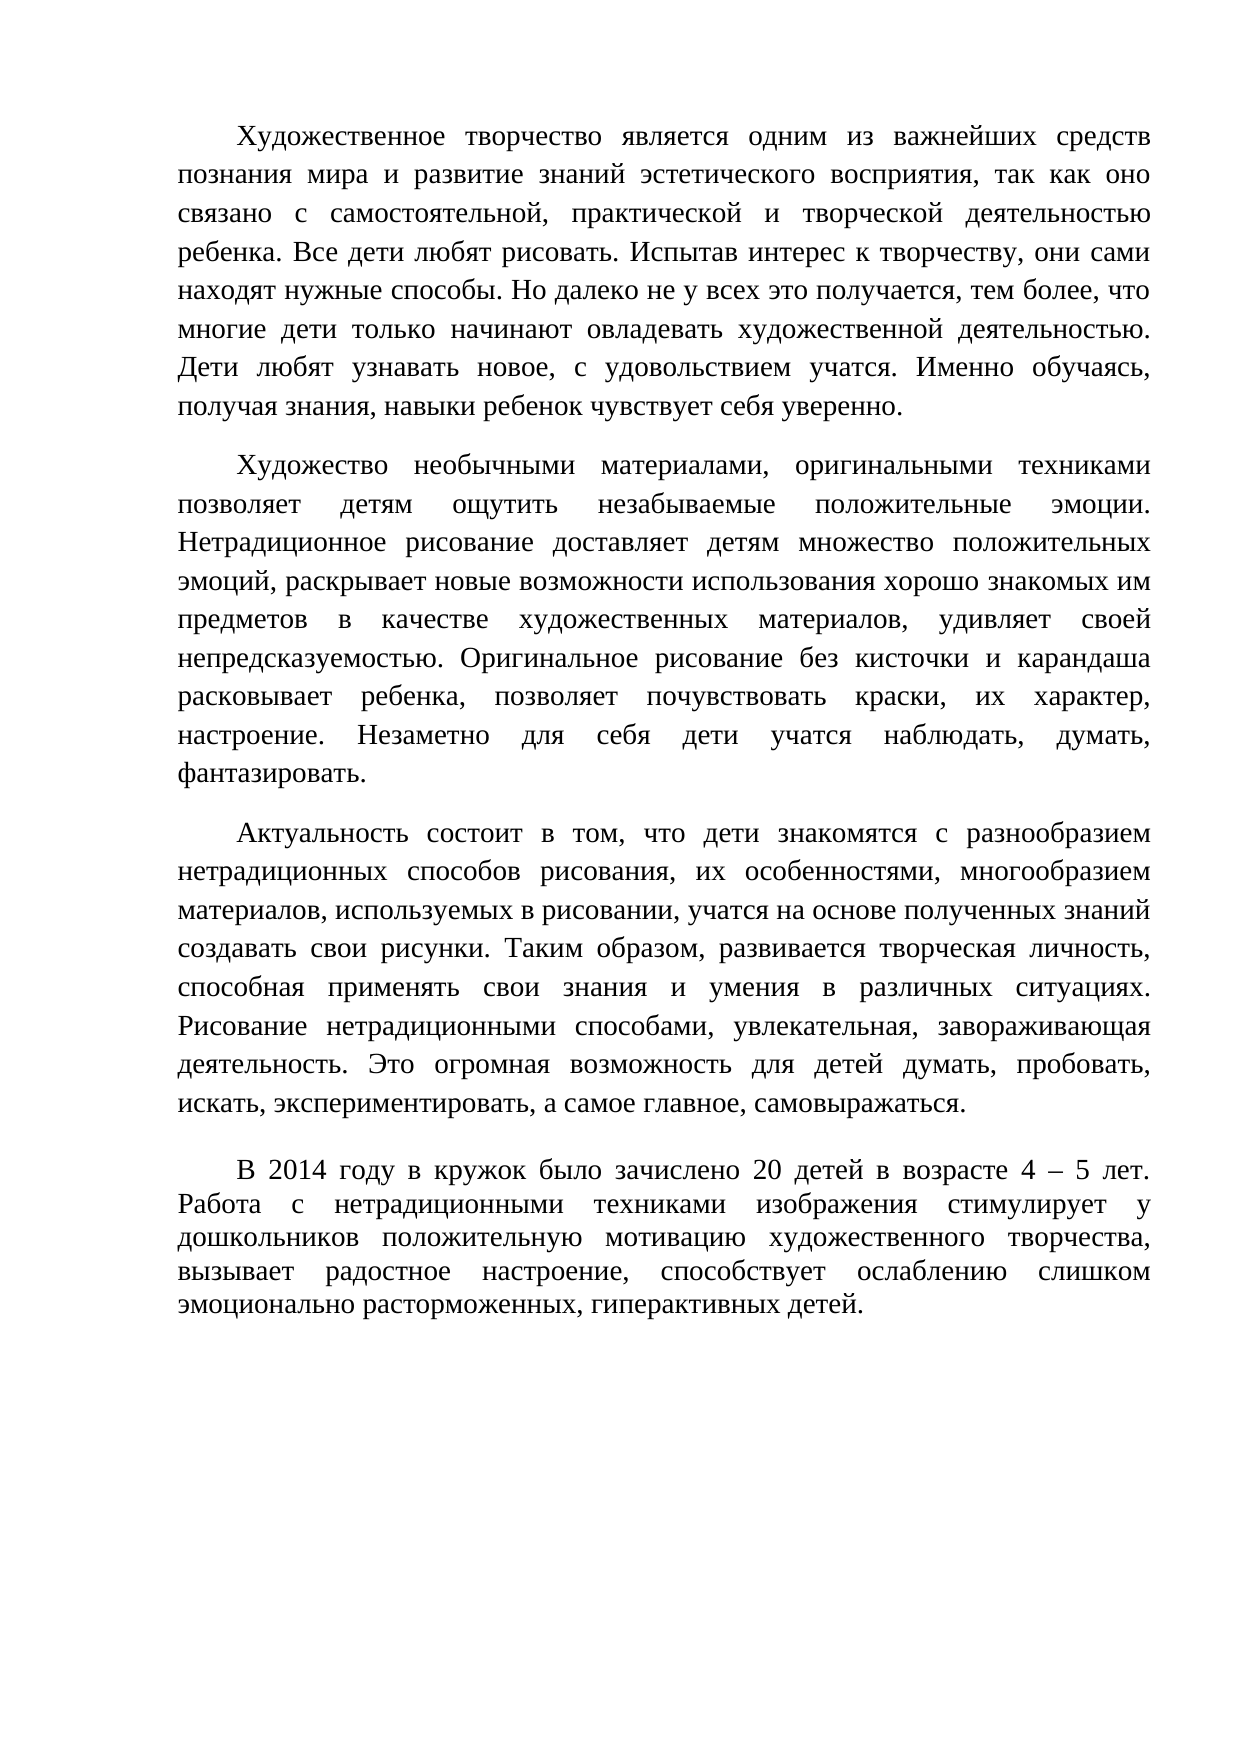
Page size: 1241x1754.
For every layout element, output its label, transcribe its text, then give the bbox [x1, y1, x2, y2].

text Художественное творчество является одним из важнейших средств познания мира и развитие знаний эстетического восприятия, так как оно связано с самостоятельной, практической и творческой деятельностью ребенка. Все дети любят рисовать. Испытав интерес к творчеству, они сами находят нужные способы. Но далеко не у всех это получается, тем более, что многие дети только начинают овладевать художественной деятельностью. Дети любят узнавать новое, с удовольствием учатся. Именно обучаясь, получая знания, навыки ребенок чувствует себя уверенно. [177, 118, 1152, 421]
text Актуальность состоит в том, что дети знакомятся с разнообразием нетрадиционных способов рисования, их особенностями, многообразием материалов, используемых в рисовании, учатся на основе полученных знаний создавать свои рисунки. Таким образом, развивается творческая личность, способная применять свои знания и умения в различных ситуациях. Рисование нетрадиционными способами, увлекательная, завораживающая деятельность. Это огромная возможность для детей думать, пробовать, искать, экспериментировать, а самое главное, самовыражаться. [177, 815, 1152, 1118]
text В 2014 году в кружок было зачислено 20 детей в возрасте 4 – 5 лет. Работа с нетрадиционными техниками изображения стимулирует у дошкольников положительную мотивацию художественного творчества, вызывает радостное настроение, способствует ослаблению слишком эмоционально расторможенных, гиперактивных детей. [177, 1152, 1152, 1320]
text Художество необычными материалами, оригинальными техниками позволяет детям ощутить незабываемые положительные эмоции. Нетрадиционное рисование доставляет детям множество положительных эмоций, раскрывает новые возможности использования хорошо знакомых им предметов в качестве художественных материалов, удивляет своей непредсказуемостью. Оригинальное рисование без кисточки и карандаша расковывает ребенка, позволяет почувствовать краски, их характер, настроение. Незаметно для себя дети учатся наблюдать, думать, фантазировать. [177, 447, 1152, 789]
